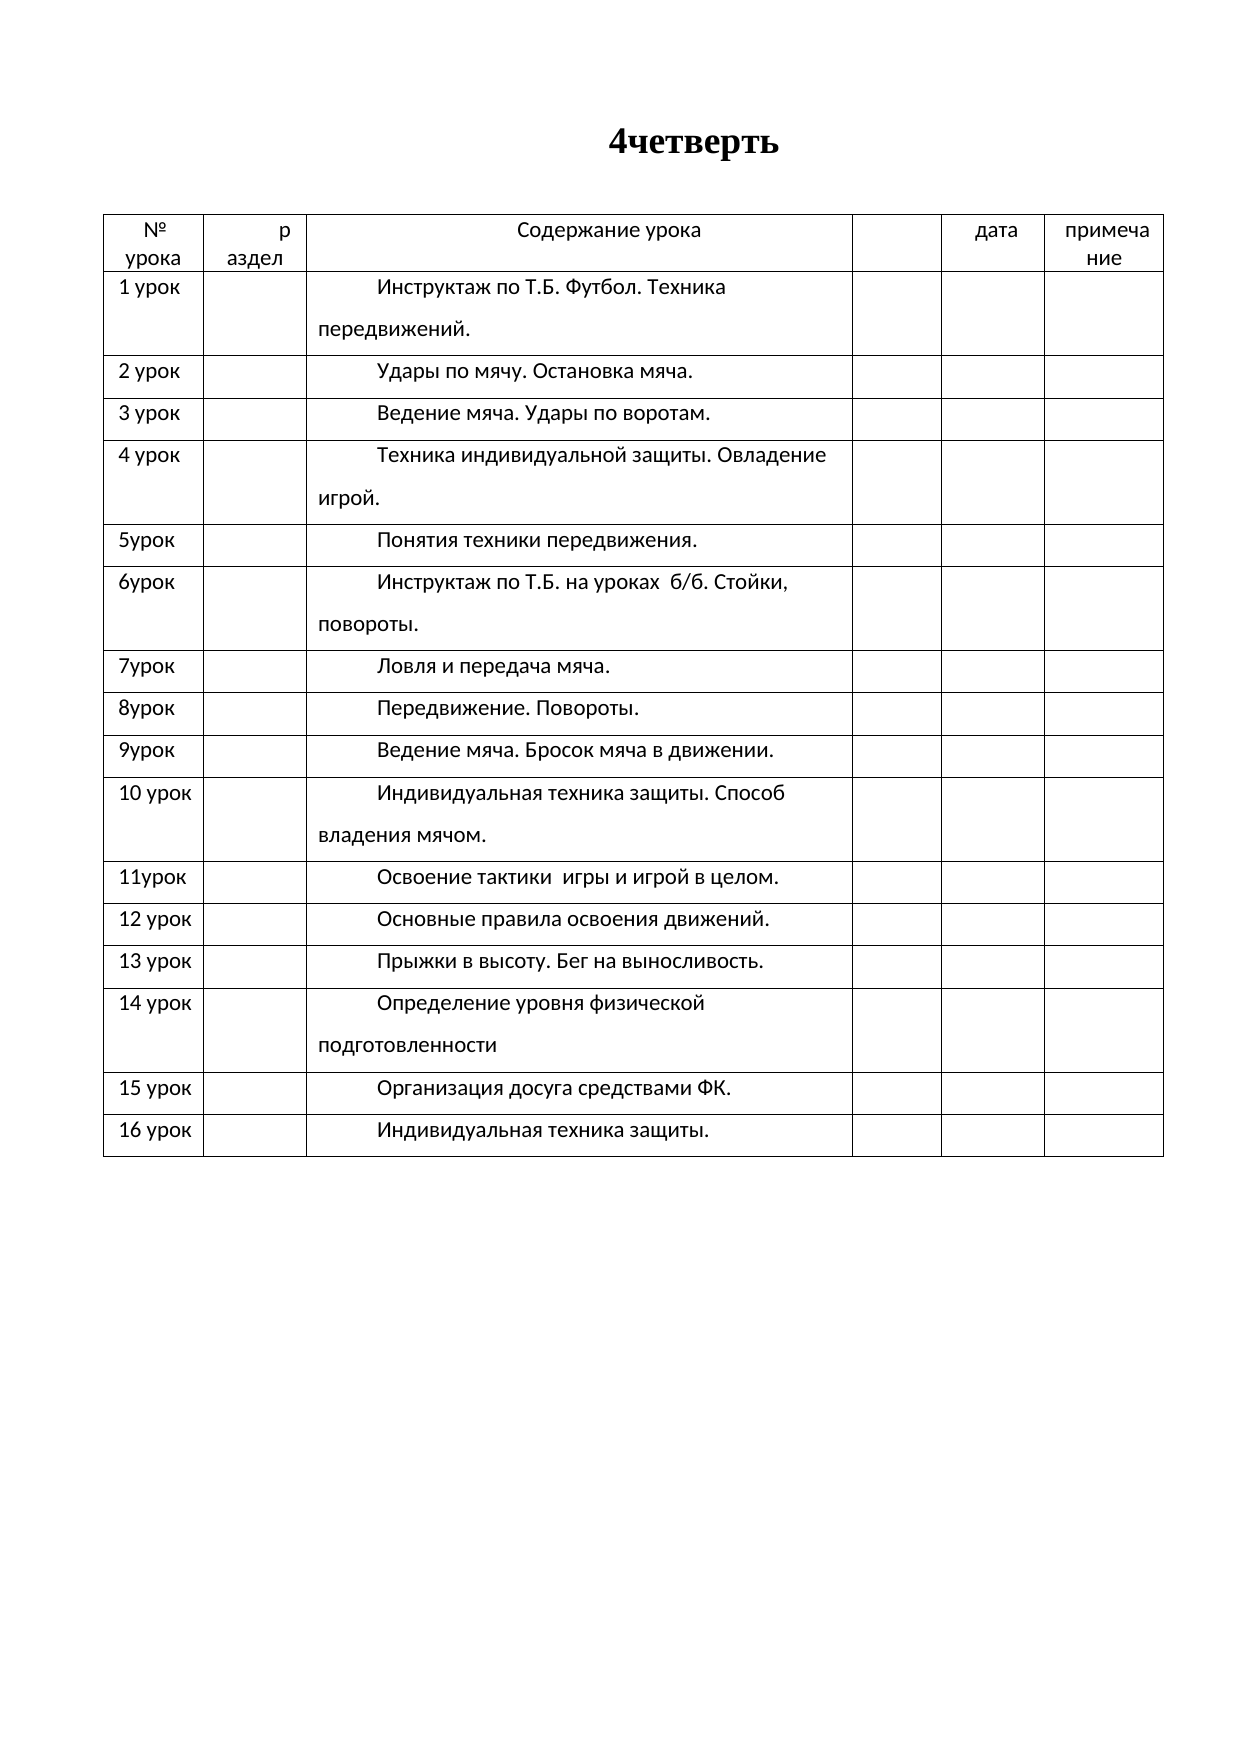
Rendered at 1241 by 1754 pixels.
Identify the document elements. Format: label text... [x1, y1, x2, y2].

table_cell Удары по мячу. Остановка мяча. [307, 356, 852, 397]
table_cell [1045, 736, 1163, 777]
table_cell [204, 399, 306, 439]
table_cell [1045, 1115, 1163, 1156]
table_cell [1045, 693, 1163, 734]
table_cell [1045, 989, 1163, 1072]
table_header раздел [204, 215, 306, 271]
table_cell Освоение тактики игры и игрой в целом. [307, 862, 852, 903]
table_cell [942, 946, 1044, 987]
table_cell [942, 989, 1044, 1072]
table_cell [942, 693, 1044, 734]
table_cell [942, 778, 1044, 861]
table_cell Ведение мяча. Бросок мяча в движении. [307, 736, 852, 777]
table_cell Понятия техники передвижения. [307, 525, 852, 566]
table_cell [1045, 567, 1163, 650]
table_cell 4 урок [104, 441, 203, 524]
table_cell [853, 862, 941, 903]
table_cell [1045, 651, 1163, 692]
table_cell Инструктаж по Т.Б. Футбол. Техника передвижений. [307, 272, 852, 355]
table_cell [204, 567, 306, 650]
table_cell [204, 736, 306, 777]
table_cell [942, 651, 1044, 692]
table_cell 9урок [104, 736, 203, 777]
table_cell [853, 356, 941, 397]
table_cell Прыжки в высоту. Бег на выносливость. [307, 946, 852, 987]
table_cell 12 урок [104, 904, 203, 945]
table_cell Инструктаж по Т.Б. на уроках б/б. Стойки, повороты. [307, 567, 852, 650]
table_cell [853, 693, 941, 734]
table_cell [204, 904, 306, 945]
table_cell Передвижение. Повороты. [307, 693, 852, 734]
table_cell [942, 272, 1044, 355]
table_cell [942, 904, 1044, 945]
table_cell 8урок [104, 693, 203, 734]
table_cell [204, 272, 306, 355]
table_cell 13 урок [104, 946, 203, 987]
table_cell [853, 525, 941, 566]
table_cell [204, 862, 306, 903]
table_cell [1045, 356, 1163, 397]
table_header Содержание урока [307, 215, 852, 271]
table_cell [204, 651, 306, 692]
table_cell [204, 1115, 306, 1156]
table_cell Организация досуга средствами ФК. [307, 1073, 852, 1114]
table_header примечание [1045, 215, 1163, 271]
table_cell Определение уровня физической подготовленности [307, 989, 852, 1072]
table_cell [1045, 525, 1163, 566]
table_cell [853, 1115, 941, 1156]
table_cell 2 урок [104, 356, 203, 397]
table_cell [204, 525, 306, 566]
table_cell 11урок [104, 862, 203, 903]
table_cell [853, 989, 941, 1072]
table_cell [853, 1073, 941, 1114]
table_cell [204, 693, 306, 734]
text 4четверть [177, 118, 1152, 161]
table_cell 5урок [104, 525, 203, 566]
table_cell [1045, 778, 1163, 861]
table_cell 6урок [104, 567, 203, 650]
table_cell [853, 904, 941, 945]
table_cell [853, 441, 941, 524]
table_cell [1045, 441, 1163, 524]
table_cell [942, 525, 1044, 566]
table_cell [204, 778, 306, 861]
table_cell Техника индивидуальной защиты. Овладение игрой. [307, 441, 852, 524]
table_cell [204, 441, 306, 524]
table_cell Ловля и передача мяча. [307, 651, 852, 692]
table_cell [853, 651, 941, 692]
table_cell [853, 567, 941, 650]
table_cell [942, 567, 1044, 650]
table_cell [1045, 272, 1163, 355]
table_header № урока [104, 215, 203, 271]
table_cell Индивидуальная техника защиты. [307, 1115, 852, 1156]
table_cell [942, 399, 1044, 439]
table_cell 7урок [104, 651, 203, 692]
table_cell Ведение мяча. Удары по воротам. [307, 399, 852, 439]
table_cell [853, 778, 941, 861]
table_cell 16 урок [104, 1115, 203, 1156]
table_cell [1045, 904, 1163, 945]
table_cell 14 урок [104, 989, 203, 1072]
table_cell [204, 356, 306, 397]
table_cell [853, 736, 941, 777]
table_cell [942, 1115, 1044, 1156]
table_cell [204, 989, 306, 1072]
table_cell [853, 272, 941, 355]
table_cell [942, 862, 1044, 903]
table_cell [942, 441, 1044, 524]
table_cell 3 урок [104, 399, 203, 439]
table_cell Индивидуальная техника защиты. Способ владения мячом. [307, 778, 852, 861]
table_cell [1045, 862, 1163, 903]
table_cell [1045, 946, 1163, 987]
table_cell 1 урок [104, 272, 203, 355]
table_cell [1045, 1073, 1163, 1114]
table_cell [853, 399, 941, 439]
table_cell [942, 736, 1044, 777]
table_cell [942, 1073, 1044, 1114]
table_cell 15 урок [104, 1073, 203, 1114]
table_cell Основные правила освоения движений. [307, 904, 852, 945]
table_cell [942, 356, 1044, 397]
table_header [853, 215, 941, 271]
table_header дата [942, 215, 1044, 271]
table_cell 10 урок [104, 778, 203, 861]
table_cell [853, 946, 941, 987]
table_cell [1045, 399, 1163, 439]
table_cell [204, 946, 306, 987]
table_cell [204, 1073, 306, 1114]
